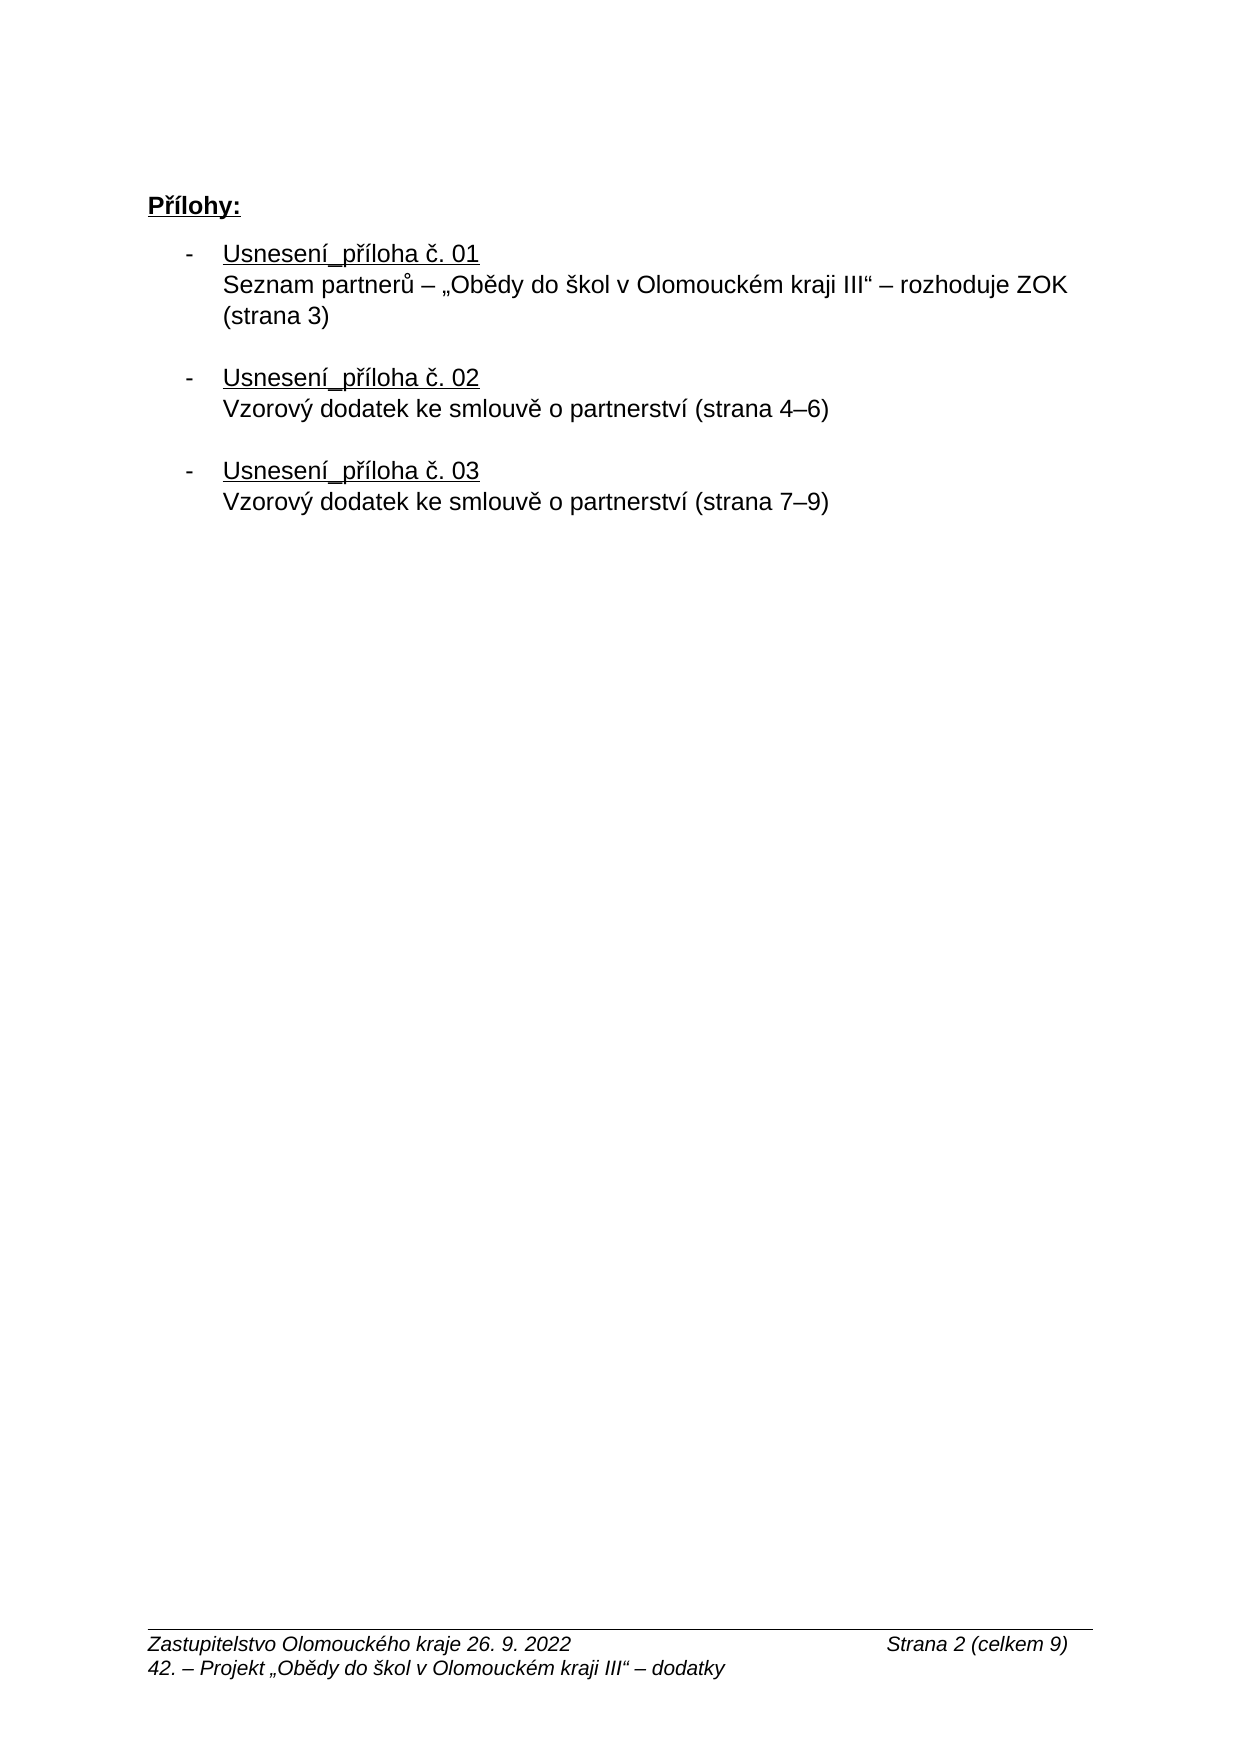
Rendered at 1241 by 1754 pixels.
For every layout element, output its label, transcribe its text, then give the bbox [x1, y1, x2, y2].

list Usnesení_příloha č. 02 [185, 363, 1093, 392]
list Seznam partnerů – „Obědy do škol v Olomouckém kraji III“ – rozhoduje ZOK (strana 3) [223, 270, 1093, 330]
text Přílohy: [148, 191, 1093, 220]
list Usnesení_příloha č. 03 [185, 456, 1093, 485]
list Vzorový dodatek ke smlouvě o partnerství (strana 4–6) [223, 394, 1093, 423]
list Usnesení_příloha č. 01 [185, 239, 1093, 268]
list Vzorový dodatek ke smlouvě o partnerství (strana 7–9) [223, 487, 1093, 516]
